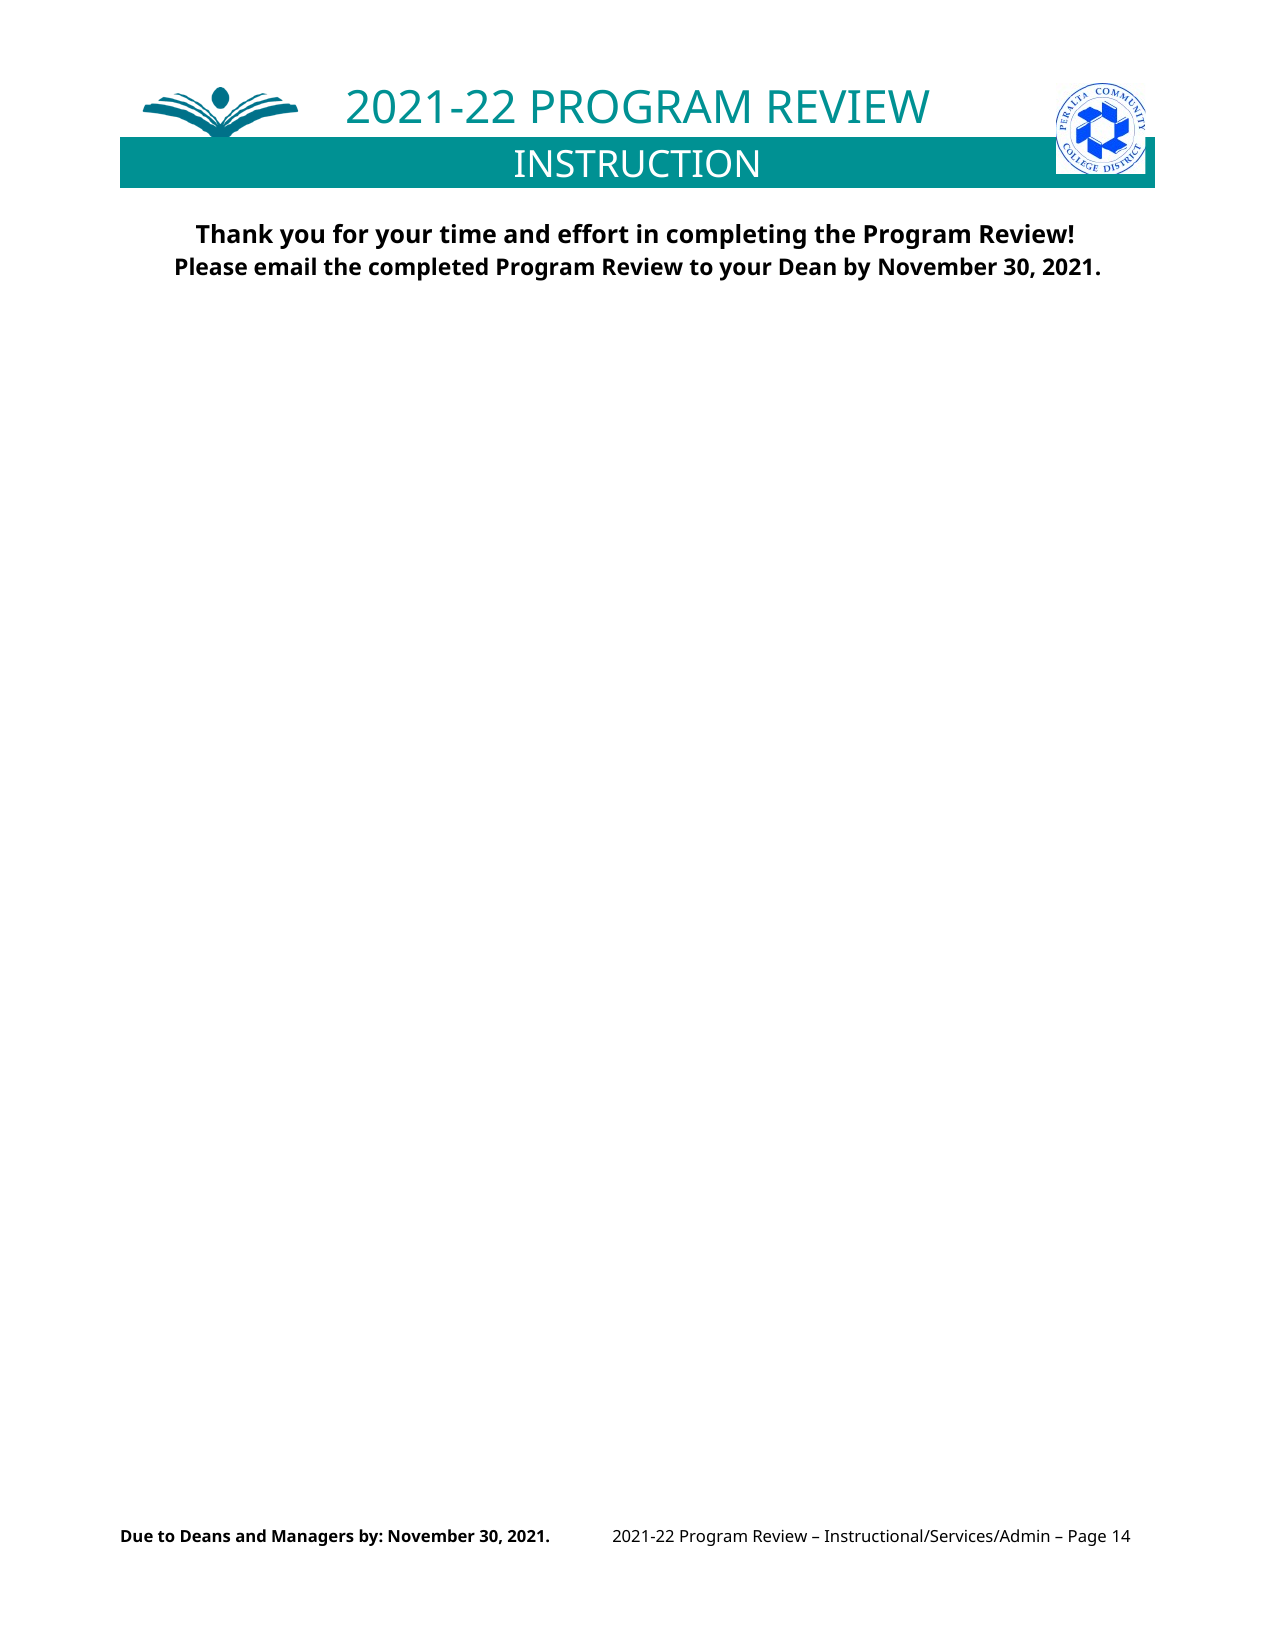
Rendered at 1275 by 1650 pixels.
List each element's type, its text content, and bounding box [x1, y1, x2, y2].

picture [1056, 83, 1146, 174]
text Please email the completed Program Review to your Dean by November 30, 2021. [120, 251, 1155, 282]
text Thank you for your time and effort in completing the Program Review! [120, 216, 1151, 251]
picture [122, 87, 319, 137]
